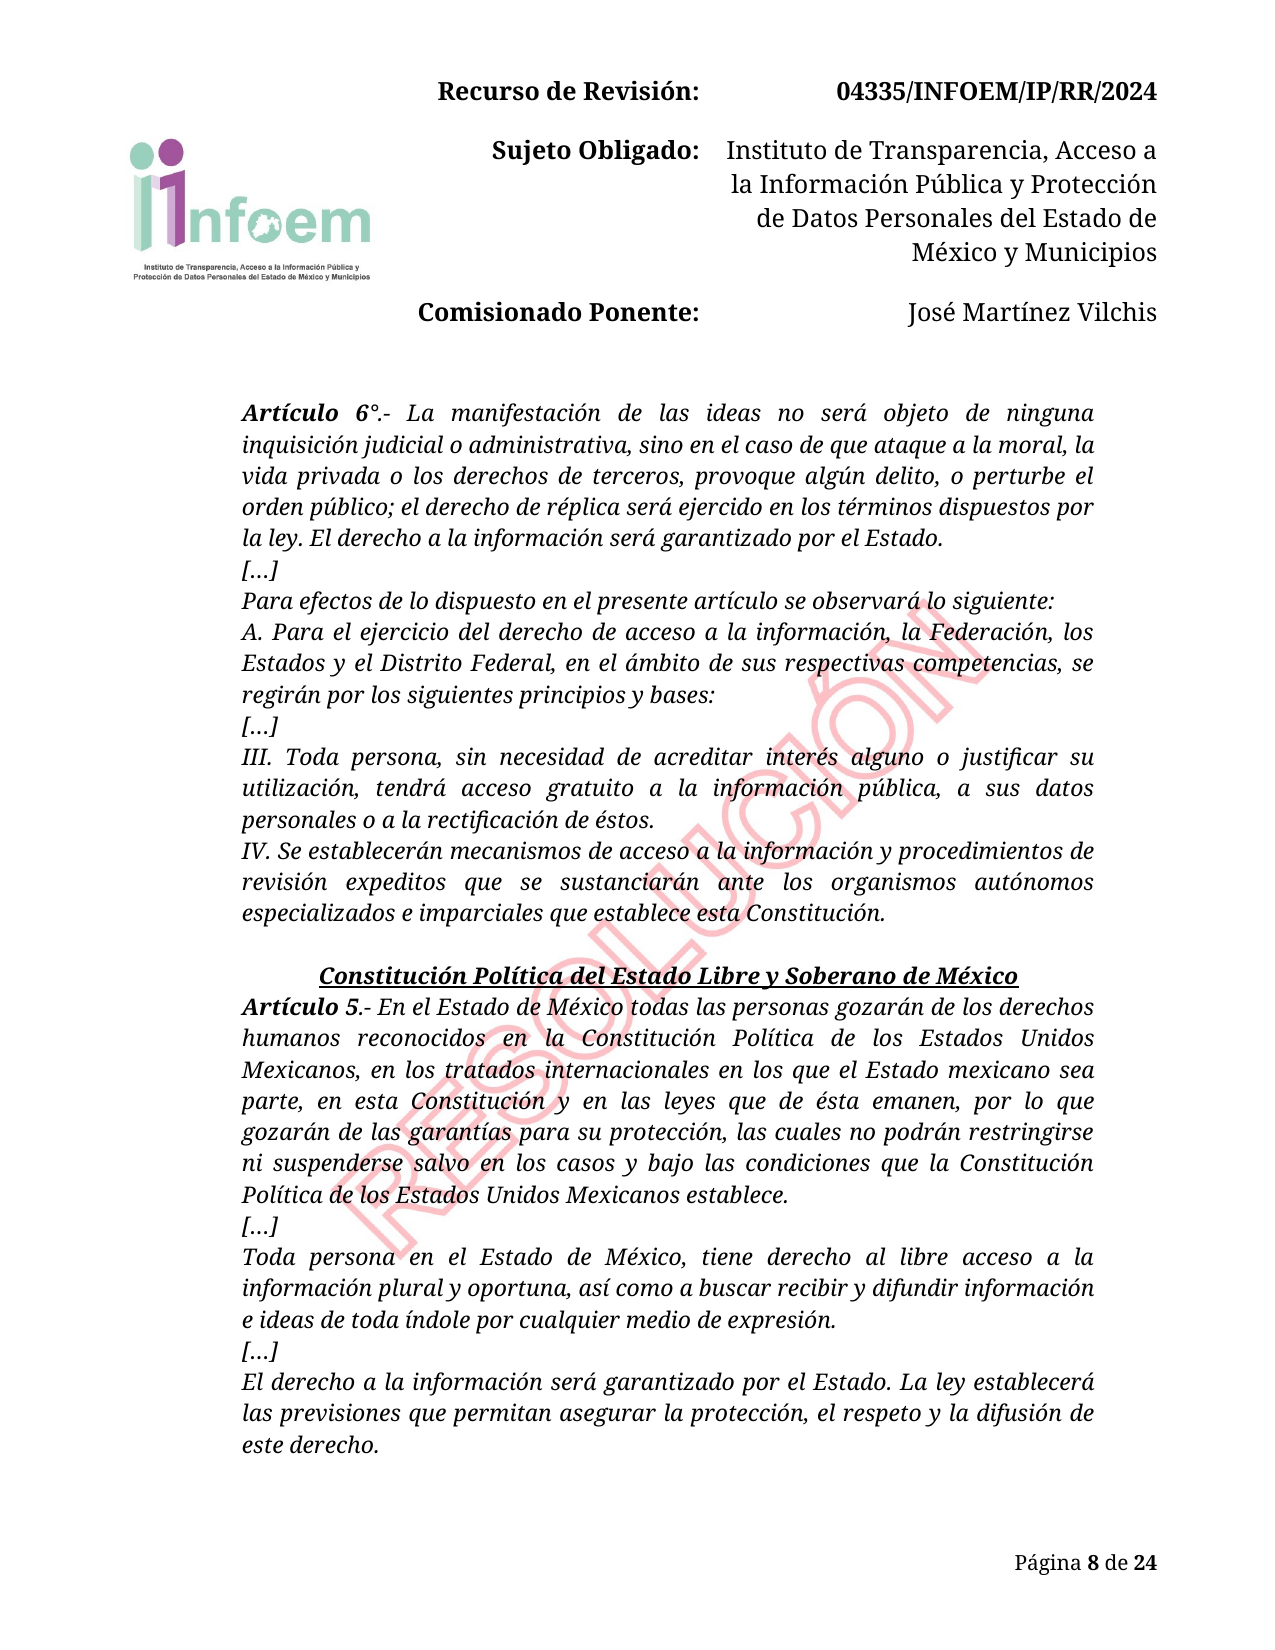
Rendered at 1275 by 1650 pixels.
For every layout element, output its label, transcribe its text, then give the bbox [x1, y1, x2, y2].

text A. Para el ejercicio del derecho de acceso a la información, la Federación, los Estados y el Distrito Federal, en el ámbito de sus respectivas competencias, se regirán por los siguientes principios y bases: [242, 616, 1098, 710]
text […] [242, 710, 1098, 741]
text […] [242, 553, 1098, 585]
text […] [242, 1335, 1098, 1366]
text Artículo 5.- En el Estado de México todas las personas gozarán de los derechos humanos reconocidos en la Constitución Política de los Estados Unidos Mexicanos, en los tratados internacionales en los que el Estado mexicano sea parte, en esta Constitución y en las leyes que de ésta emanen, por lo que gozarán de las garantías para su protección, las cuales no podrán restringirse ni suspenderse salvo en los casos y bajo las condiciones que la Constitución Política de los Estados Unidos Mexicanos establece. [242, 991, 1098, 1210]
text IV. Se establecerán mecanismos de acceso a la información y procedimientos de revisión expeditos que se sustanciarán ante los organismos autónomos especializados e imparciales que establece esta Constitución. [242, 835, 1098, 928]
text Artículo 6°.- La manifestación de las ideas no será objeto de ninguna inquisición judicial o administrativa, sino en el caso de que ataque a la moral, la vida privada o los derechos de terceros, provoque algún delito, o perturbe el orden público; el derecho de réplica será ejercido en los términos dispuestos por la ley. El derecho a la información será garantizado por el Estado. [242, 397, 1098, 553]
text Toda persona en el Estado de México, tiene derecho al libre acceso a la información plural y oportuna, así como a buscar recibir y difundir información e ideas de toda índole por cualquier medio de expresión. [242, 1241, 1098, 1335]
text Para efectos de lo dispuesto en el presente artículo se observará lo siguiente: [242, 585, 1098, 616]
text III. Toda persona, sin necesidad de acreditar interés alguno o justificar su utilización, tendrá acceso gratuito a la información pública, a sus datos personales o a la rectificación de éstos. [242, 741, 1098, 835]
text El derecho a la información será garantizado por el Estado. La ley establecerá las previsiones que permitan asegurar la protección, el respeto y la difusión de este derecho. [242, 1366, 1098, 1460]
text Constitución Política del Estado Libre y Soberano de México [242, 960, 1098, 991]
picture [10, 78, 1275, 1650]
text […] [242, 1210, 1098, 1241]
